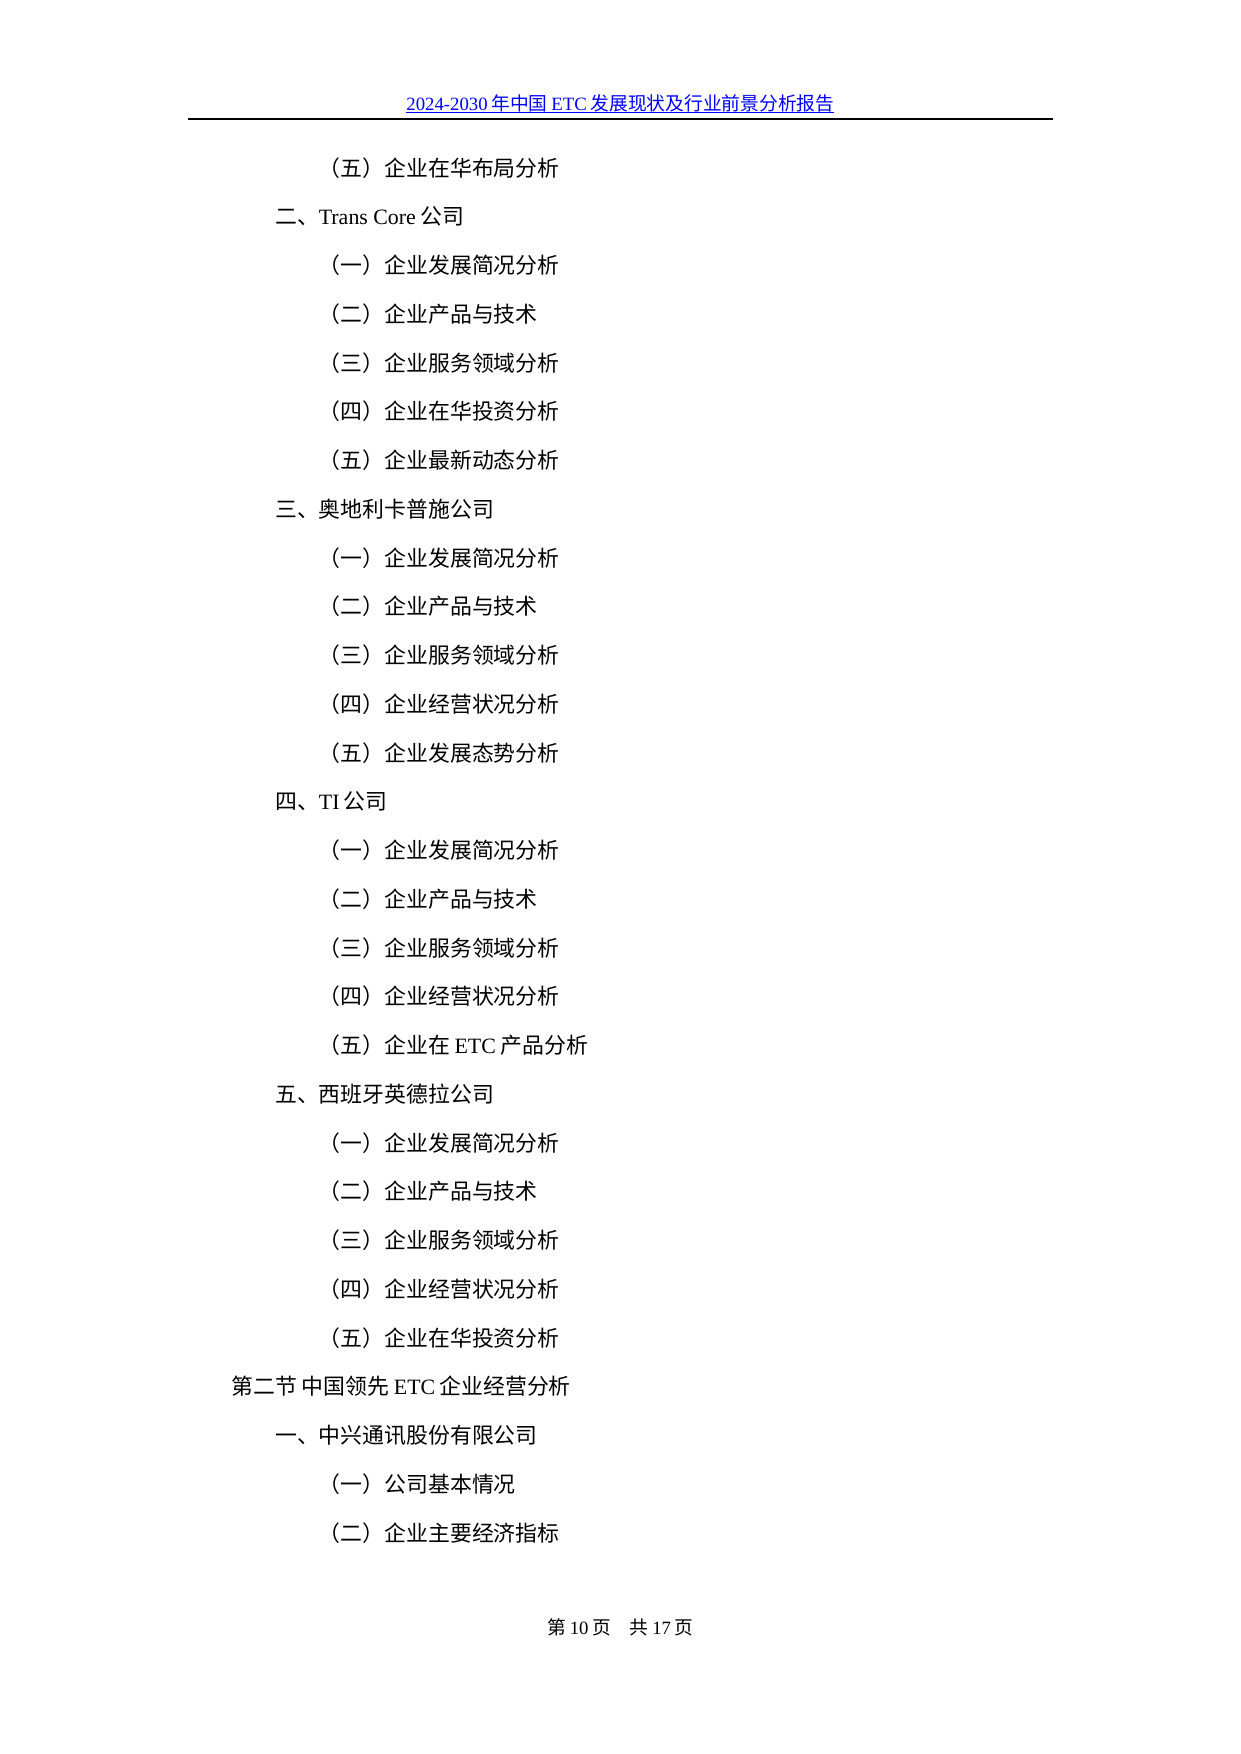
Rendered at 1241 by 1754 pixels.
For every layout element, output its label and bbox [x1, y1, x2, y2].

text [187, 150, 1053, 1548]
